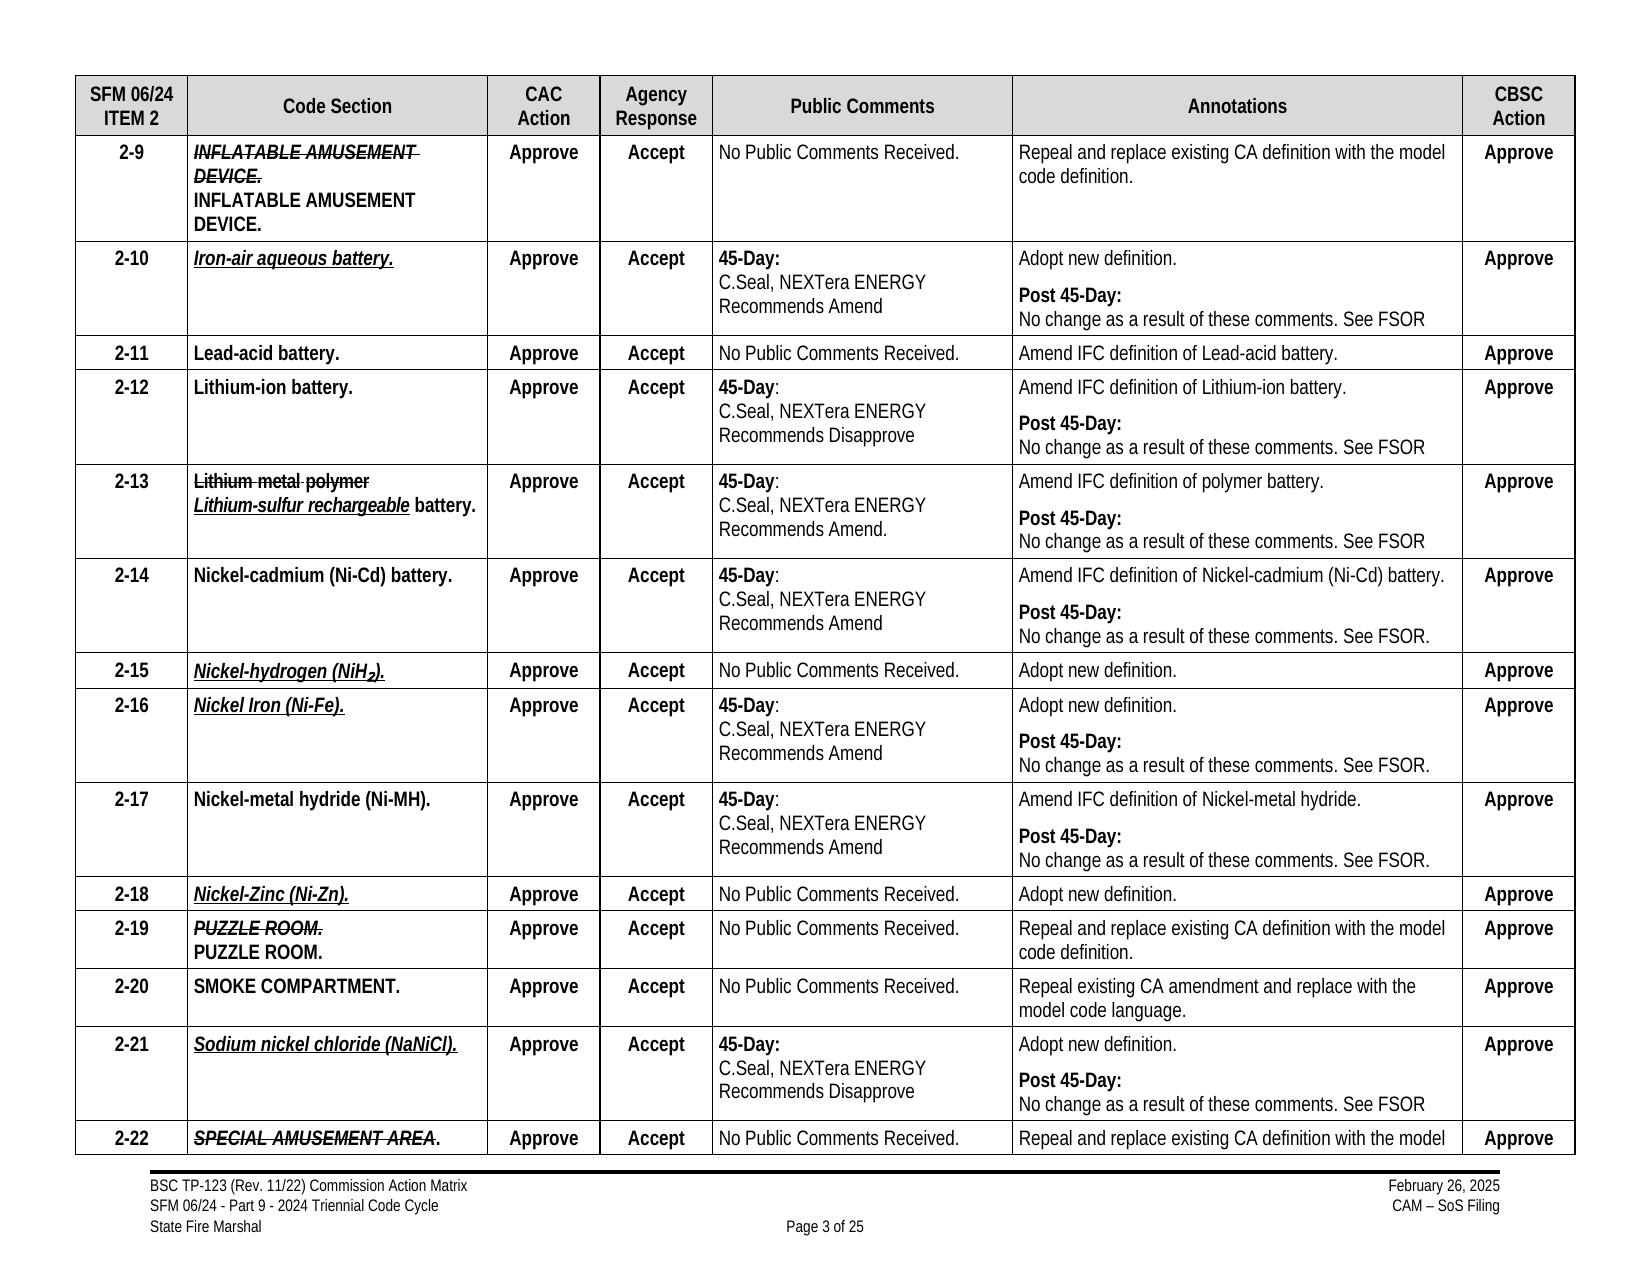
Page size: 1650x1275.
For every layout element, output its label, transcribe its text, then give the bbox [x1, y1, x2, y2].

table_cell Approve [488, 336, 599, 369]
table_header CAC Action [488, 76, 599, 135]
table_cell Approve [1463, 877, 1574, 910]
table_cell Accept [601, 877, 712, 910]
table_header Public Comments [713, 76, 1012, 135]
table_cell Adopt new definition. [1013, 653, 1462, 687]
table_cell Approve [1463, 1121, 1574, 1154]
table_cell Nickel-hydrogen (NiH₂). [188, 653, 487, 687]
table_cell No Public Comments Received. [713, 877, 1012, 910]
table_cell Accept [601, 559, 712, 652]
table_cell No Public Comments Received. [713, 1121, 1012, 1154]
table_cell Amend IFC definition of Lead-acid battery. [1013, 336, 1462, 369]
table_cell Approve [1463, 136, 1574, 241]
table_cell Repeal and replace existing CA definition with the model code definition. [1013, 911, 1462, 968]
table_cell Approve [1463, 370, 1574, 463]
table_cell Accept [601, 465, 712, 558]
table_cell Accept [601, 1027, 712, 1120]
table_cell Adopt new definition. Post 45-Day: No change as a result of these comments. See FSOR [1013, 242, 1462, 335]
table_cell Accept [601, 969, 712, 1026]
table_cell Approve [488, 136, 599, 241]
table_cell 45-Day: C.Seal, NEXTera ENERGY Recommends Amend [713, 689, 1012, 782]
table_cell Amend IFC definition of Nickel-metal hydride. Post 45-Day: No change as a result of these comments. See FSOR. [1013, 783, 1462, 876]
table_cell Nickel-Zinc (Ni-Zn). [188, 877, 487, 910]
table_cell 45-Day: C.Seal, NEXTera ENERGY Recommends Disapprove [713, 370, 1012, 463]
table_cell Adopt new definition. [1013, 877, 1462, 910]
table_cell Nickel-cadmium (Ni-Cd) battery. [188, 559, 487, 652]
table_cell 2-10 [76, 242, 187, 335]
table_cell Approve [488, 689, 599, 782]
table_cell Approve [1463, 653, 1574, 687]
table_header SFM 06/24 ITEM 2 [76, 76, 187, 135]
table_cell Approve [488, 783, 599, 876]
table_cell Adopt new definition. Post 45-Day: No change as a result of these comments. See FSOR. [1013, 689, 1462, 782]
table_cell 2-22 [76, 1121, 187, 1154]
table_header Agency Response [601, 76, 712, 135]
table_cell Approve [1463, 689, 1574, 782]
table_cell 2-12 [76, 370, 187, 463]
table_cell 2-17 [76, 783, 187, 876]
table_cell Iron-air aqueous battery. [188, 242, 487, 335]
table_cell 2-13 [76, 465, 187, 558]
table_cell Adopt new definition. Post 45-Day: No change as a result of these comments. See FSOR [1013, 1027, 1462, 1120]
table_cell 2-20 [76, 969, 187, 1026]
table_cell Amend IFC definition of polymer battery. Post 45-Day: No change as a result of these comments. See FSOR [1013, 465, 1462, 558]
table_cell Accept [601, 653, 712, 687]
table_cell 2-18 [76, 877, 187, 910]
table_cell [1013, 1121, 1462, 1154]
table_cell Approve [488, 465, 599, 558]
table_cell Approve [488, 1121, 599, 1154]
table_cell No Public Comments Received. [713, 911, 1012, 968]
table_cell Approve [1463, 559, 1574, 652]
table_cell Repeal and replace existing CA definition with the model code definition. [1013, 136, 1462, 241]
table_cell Approve [1463, 1027, 1574, 1120]
table_cell Approve [1463, 969, 1574, 1026]
table_cell Approve [488, 559, 599, 652]
table_cell Accept [601, 783, 712, 876]
table_cell Accept [601, 911, 712, 968]
table_cell 2-16 [76, 689, 187, 782]
table_cell Approve [1463, 465, 1574, 558]
table_cell PUZZLE ROOM. PUZZLE ROOM. [188, 911, 487, 968]
table_cell Lithium metal polymer Lithium-sulfur rechargeable battery. [188, 465, 487, 558]
table_cell Accept [601, 336, 712, 369]
table_cell INFLATABLE AMUSEMENT DEVICE. INFLATABLE AMUSEMENT DEVICE. [188, 136, 487, 241]
table_cell Approve [488, 1027, 599, 1120]
table_cell No Public Comments Received. [713, 653, 1012, 687]
table_cell SMOKE COMPARTMENT. [188, 969, 487, 1026]
table_header Annotations [1013, 76, 1462, 135]
table_cell Approve [488, 370, 599, 463]
table_cell Sodium nickel chloride (NaNiCl). [188, 1027, 487, 1120]
table_cell 2-14 [76, 559, 187, 652]
table_cell 45-Day: C.Seal, NEXTera ENERGY Recommends Amend [713, 242, 1012, 335]
table_cell Approve [488, 969, 599, 1026]
table_cell 45-Day: C.Seal, NEXTera ENERGY Recommends Disapprove [713, 1027, 1012, 1120]
table_cell No Public Comments Received. [713, 969, 1012, 1026]
table_cell 2-19 [76, 911, 187, 968]
table_cell Approve [488, 911, 599, 968]
table_cell 2-21 [76, 1027, 187, 1120]
table_cell No Public Comments Received. [713, 336, 1012, 369]
table_cell Approve [488, 877, 599, 910]
table_cell Accept [601, 1121, 712, 1154]
table_cell Lithium-ion battery. [188, 370, 487, 463]
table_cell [188, 1121, 487, 1154]
table_cell Approve [1463, 911, 1574, 968]
table_cell 45-Day: C.Seal, NEXTera ENERGY Recommends Amend [713, 783, 1012, 876]
table_cell Nickel-metal hydride (Ni-MH). [188, 783, 487, 876]
table_header Code Section [188, 76, 487, 135]
table_cell Accept [601, 370, 712, 463]
table_cell No Public Comments Received. [713, 136, 1012, 241]
table_cell 2-15 [76, 653, 187, 687]
table_cell Approve [488, 653, 599, 687]
table_cell Approve [488, 242, 599, 335]
table_cell Approve [1463, 242, 1574, 335]
table_cell 2-11 [76, 336, 187, 369]
table_cell Accept [601, 136, 712, 241]
table_cell Accept [601, 242, 712, 335]
table_cell 45-Day: C.Seal, NEXTera ENERGY Recommends Amend. [713, 465, 1012, 558]
table_cell 45-Day: C.Seal, NEXTera ENERGY Recommends Amend [713, 559, 1012, 652]
table_cell 2-9 [76, 136, 187, 241]
table_cell Amend IFC definition of Lithium-ion battery. Post 45-Day: No change as a result of these comments. See FSOR [1013, 370, 1462, 463]
table_cell Lead-acid battery. [188, 336, 487, 369]
table_cell Approve [1463, 783, 1574, 876]
table_cell Nickel Iron (Ni-Fe). [188, 689, 487, 782]
table_header CBSC Action [1463, 76, 1574, 135]
table_cell Approve [1463, 336, 1574, 369]
table_cell Repeal existing CA amendment and replace with the model code language. [1013, 969, 1462, 1026]
table_cell Accept [601, 689, 712, 782]
table_cell Amend IFC definition of Nickel-cadmium (Ni-Cd) battery. Post 45-Day: No change as a result of these comments. See FSOR. [1013, 559, 1462, 652]
